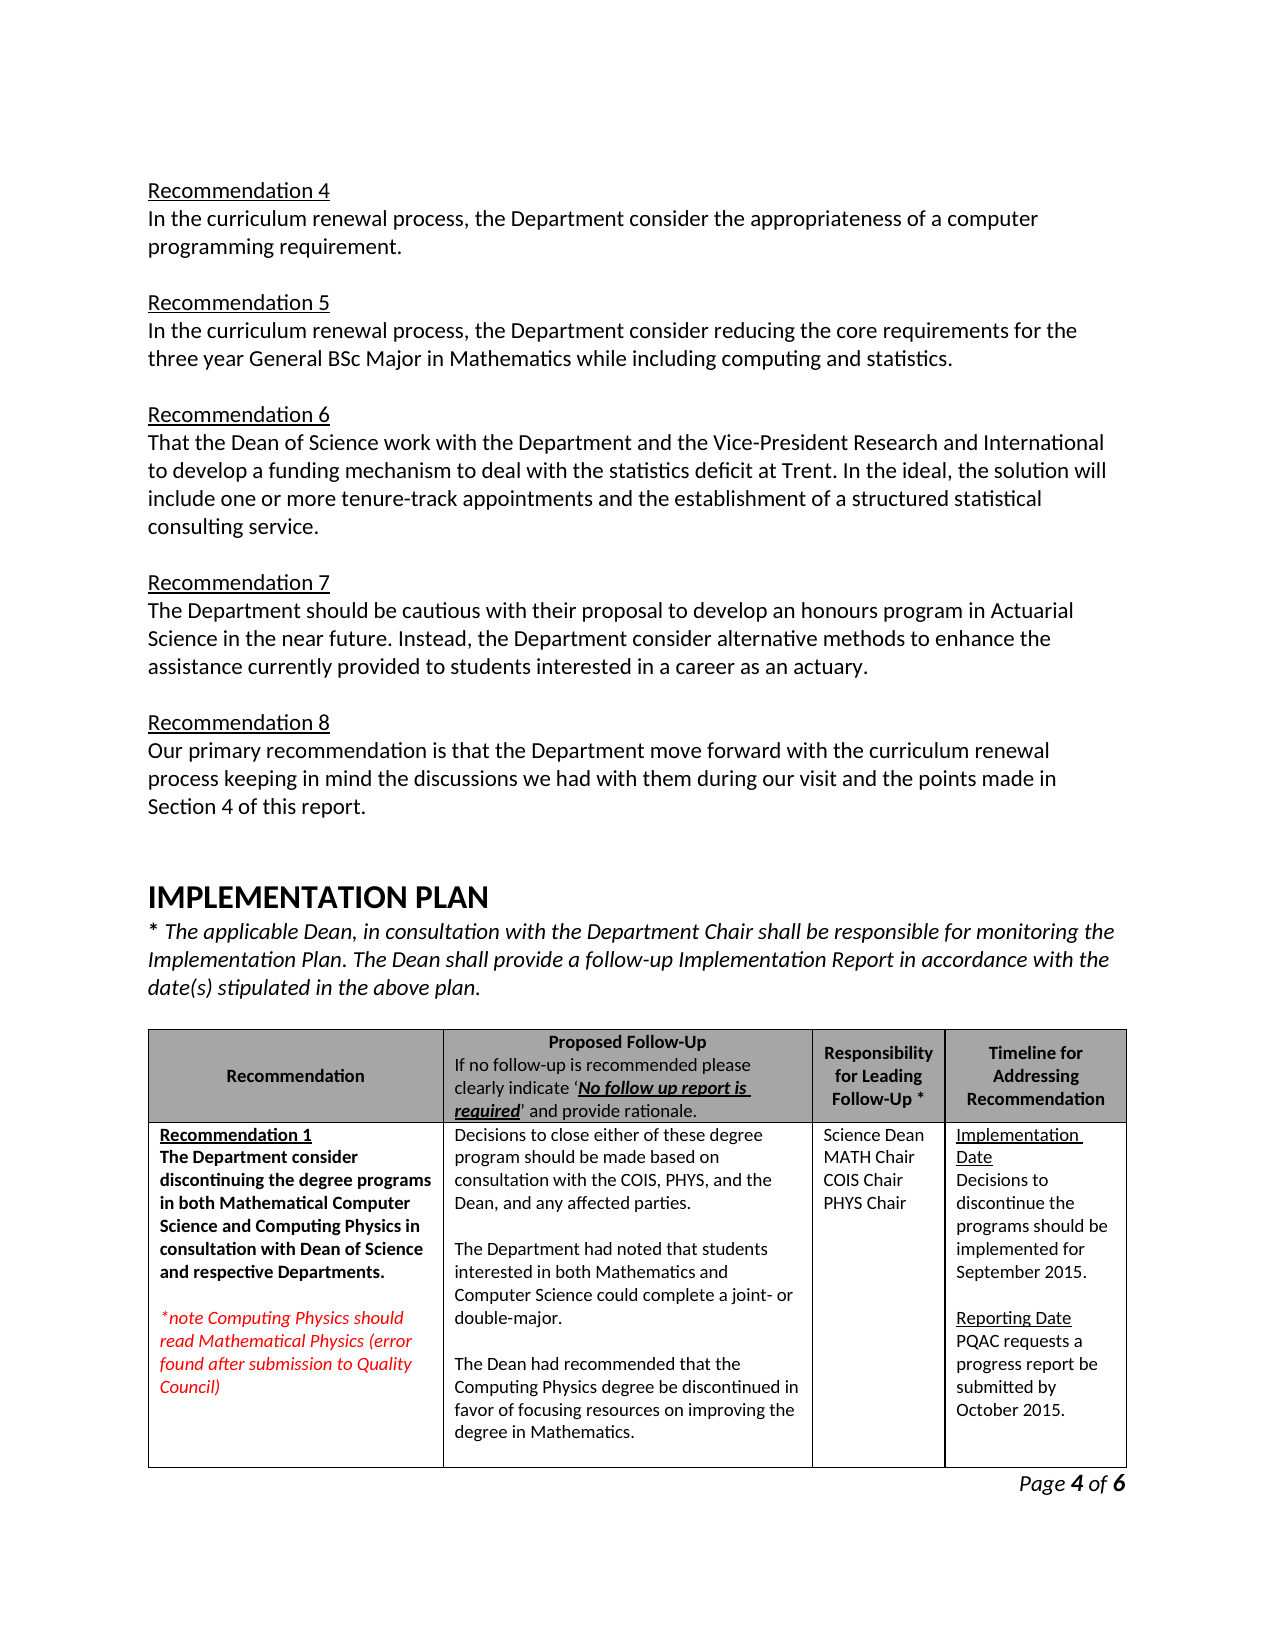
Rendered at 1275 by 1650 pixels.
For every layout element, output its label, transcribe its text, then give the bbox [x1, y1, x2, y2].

text In the curriculum renewal process, the Department consider the appropriateness of a computer programming requirement. [148, 204, 1127, 260]
table_cell Implementation Date Decisions to discontinue the programs should be implemented for September 2015. Reporting Date PQAC requests a progress report be submitted by October 2015. [946, 1123, 1126, 1467]
text In the curriculum renewal process, the Department consider reducing the core requirements for the three year General BSc Major in Mathematics while including computing and statistics. [148, 316, 1127, 372]
table_header Recommendation [149, 1030, 443, 1122]
text IMPLEMENTATION PLAN [148, 876, 1127, 917]
table_cell Decisions to close either of these degree program should be made based on consultation with the COIS, PHYS, and the Dean, and any affected parties. The Department had noted that students interested in both Mathematics and Computer Science could complete a joint- or double-major. The Dean had recommended that the Computing Physics degree be discontinued in favor of focusing resources on improving the degree in Mathematics. [444, 1123, 812, 1467]
text Recommendation 5 [148, 288, 1127, 316]
text Our primary recommendation is that the Department move forward with the curriculum renewal process keeping in mind the discussions we had with them during our visit and the points made in Section 4 of this report. [148, 736, 1127, 820]
table_header Responsibility for Leading Follow-Up * [813, 1030, 944, 1122]
text Recommendation 8 [148, 708, 1127, 736]
text Recommendation 7 [148, 568, 1127, 596]
text The Department should be cautious with their proposal to develop an honours program in Actuarial Science in the near future. Instead, the Department consider alternative methods to enhance the assistance currently provided to students interested in a career as an actuary. [148, 596, 1127, 680]
text Recommendation 6 [148, 400, 1127, 428]
table_header Proposed Follow-Up If no follow-up is recommended please clearly indicate ‘No follow up report is required’ and provide rationale. [444, 1030, 812, 1122]
table_header Timeline for Addressing Recommendation [946, 1030, 1126, 1122]
table_cell Recommendation 1 The Department consider discontinuing the degree programs in both Mathematical Computer Science and Computing Physics in consultation with Dean of Science and respective Departments. *note Computing Physics should read Mathematical Physics (error found after submission to Quality Council) [149, 1123, 443, 1467]
text * The applicable Dean, in consultation with the Department Chair shall be responsible for monitoring the Implementation Plan. The Dean shall provide a follow-up Implementation Report in accordance with the date(s) stipulated in the above plan. [148, 917, 1127, 1001]
text Recommendation 4 [148, 176, 1127, 204]
table_cell Science Dean MATH Chair COIS Chair PHYS Chair [813, 1123, 944, 1467]
text That the Dean of Science work with the Department and the Vice-President Research and International to develop a funding mechanism to deal with the statistics deficit at Trent. In the ideal, the solution will include one or more tenure-track appointments and the establishment of a structured statistical consulting service. [148, 428, 1127, 540]
